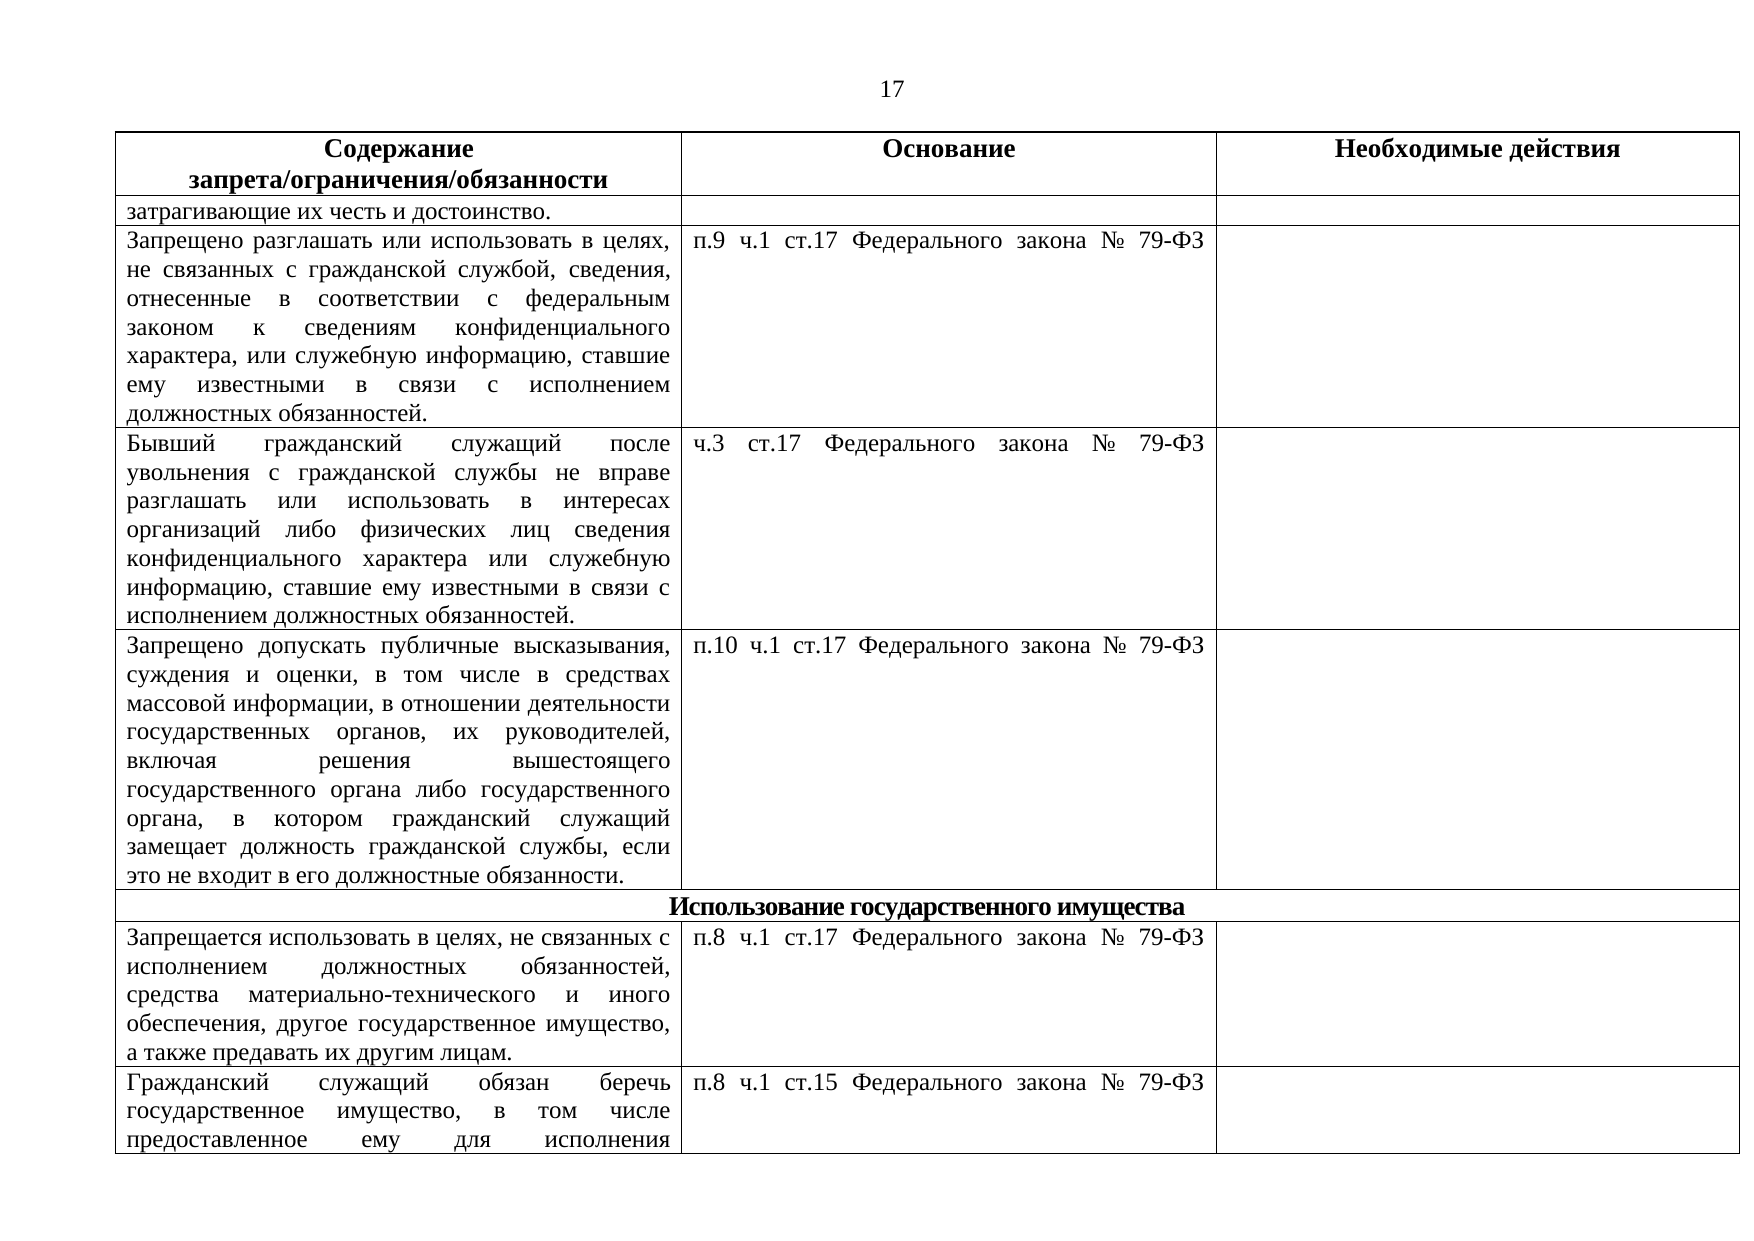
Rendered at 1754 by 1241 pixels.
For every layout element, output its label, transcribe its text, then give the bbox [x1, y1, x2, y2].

table_cell п.8 ч.1 ст.17 Федерального закона № 79-ФЗ [682, 922, 1216, 1066]
table_cell [1217, 1067, 1739, 1153]
table_cell [1217, 630, 1739, 889]
table_cell [1217, 226, 1739, 427]
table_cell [116, 1067, 681, 1153]
table_cell [1217, 922, 1739, 1066]
table_cell Запрещено допускать публичные высказывания, суждения и оценки, в том числе в средствах массовой информации, в отношении деятельности государственных органов, их руководителей, включая решения вышестоящего государственного органа либо государственного органа, в котором гражданский служащий замещает должность гражданской службы, если это не входит в его должностные обязанности. [116, 630, 681, 889]
table_cell п.9 ч.1 ст.17 Федерального закона № 79-ФЗ [682, 226, 1216, 427]
table_cell Запрещается использовать в целях, не связанных с исполнением должностных обязанностей, средства материально-технического и иного обеспечения, другое государственное имущество, а также предавать их другим лицам. [116, 922, 681, 1066]
table_cell Бывший гражданский служащий после увольнения с гражданской службы не вправе разглашать или использовать в интересах организаций либо физических лиц сведения конфиденциального характера или служебную информацию, ставшие ему известными в связи с исполнением должностных обязанностей. [116, 428, 681, 629]
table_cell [682, 196, 1216, 224]
table_header Содержание запрета/ограничения/обязанности [116, 133, 681, 195]
table_cell Запрещено разглашать или использовать в целях, не связанных с гражданской службой, сведения, отнесенные в соответствии с федеральным законом к сведениям конфиденциального характера, или служебную информацию, ставшие ему известными в связи с исполнением должностных обязанностей. [116, 226, 681, 427]
table_header Основание [682, 133, 1216, 195]
table_cell [1217, 196, 1739, 224]
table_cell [116, 196, 681, 224]
table_cell ч.3 ст.17 Федерального закона № 79-ФЗ [682, 428, 1216, 629]
table_cell Использование государственного имущества [116, 890, 1739, 921]
table_header Необходимые действия [1217, 133, 1739, 195]
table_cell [682, 1067, 1216, 1153]
table_cell [1217, 428, 1739, 629]
table_cell п.10 ч.1 ст.17 Федерального закона № 79-ФЗ [682, 630, 1216, 889]
